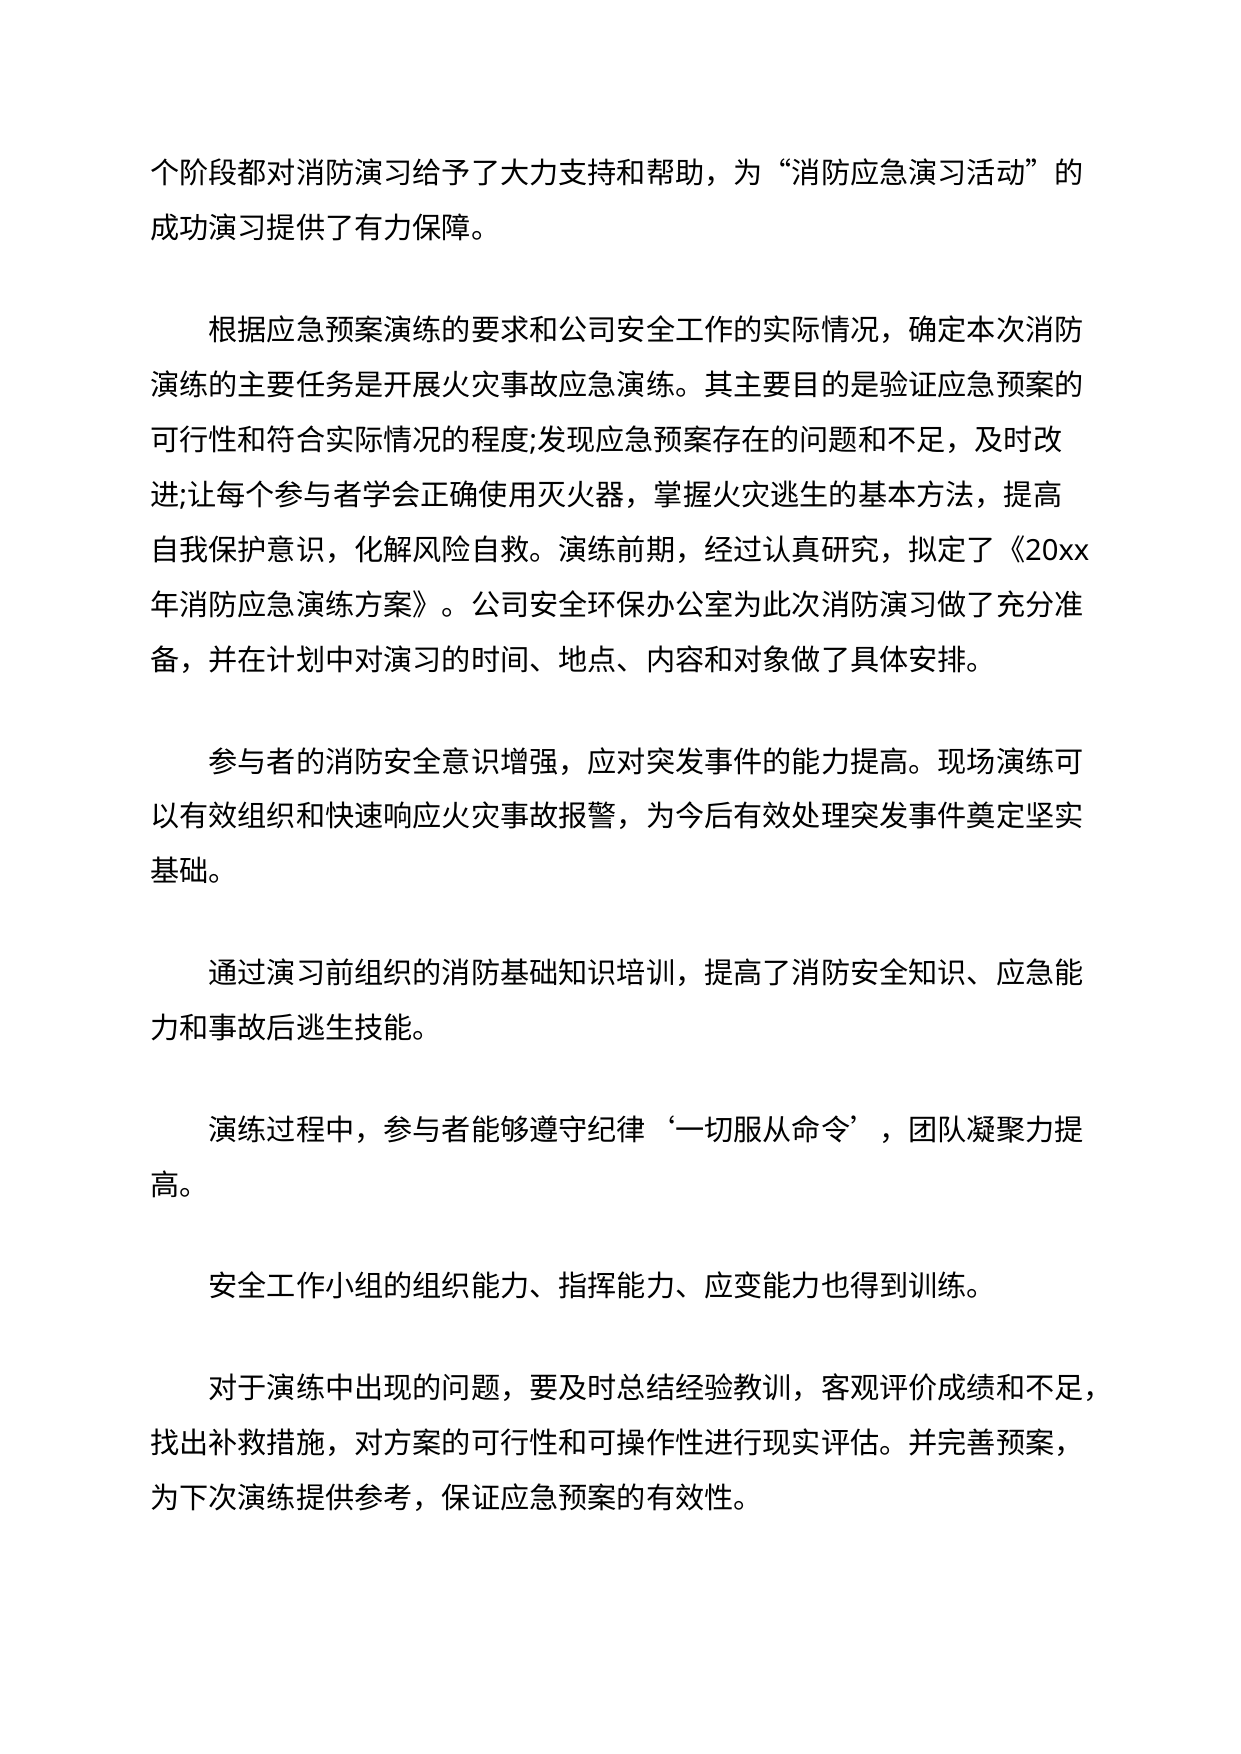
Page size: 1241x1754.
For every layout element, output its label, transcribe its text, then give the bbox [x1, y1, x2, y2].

text 对于演练中出现的问题，要及时总结经验教训，客观评价成绩和不足，找出补救措施，对方案的可行性和可操作性进行现实评估。并完善预案，为下次演练提供参考，保证应急预案的有效性。 [150, 1365, 1090, 1517]
text 参与者的消防安全意识增强，应对突发事件的能力提高。现场演练可以有效组织和快速响应火灾事故报警，为今后有效处理突发事件奠定坚实基础。 [150, 738, 1090, 890]
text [150, 150, 1090, 247]
text 安全工作小组的组织能力、指挥能力、应变能力也得到训练。 [150, 1263, 1090, 1305]
text 根据应急预案演练的要求和公司安全工作的实际情况，确定本次消防演练的主要任务是开展火灾事故应急演练。其主要目的是验证应急预案的可行性和符合实际情况的程度;发现应急预案存在的问题和不足，及时改进;让每个参与者学会正确使用灭火器，掌握火灾逃生的基本方法，提高自我保护意识，化解风险自救。演练前期，经过认真研究，拟定了《20xx年消防应急演练方案》。公司安全环保办公室为此次消防演习做了充分准备，并在计划中对演习的时间、地点、内容和对象做了具体安排。 [150, 307, 1090, 679]
text 通过演习前组织的消防基础知识培训，提高了消防安全知识、应急能力和事故后逃生技能。 [150, 950, 1090, 1047]
text 演练过程中，参与者能够遵守纪律‘一切服从命令’，团队凝聚力提高。 [150, 1106, 1090, 1203]
